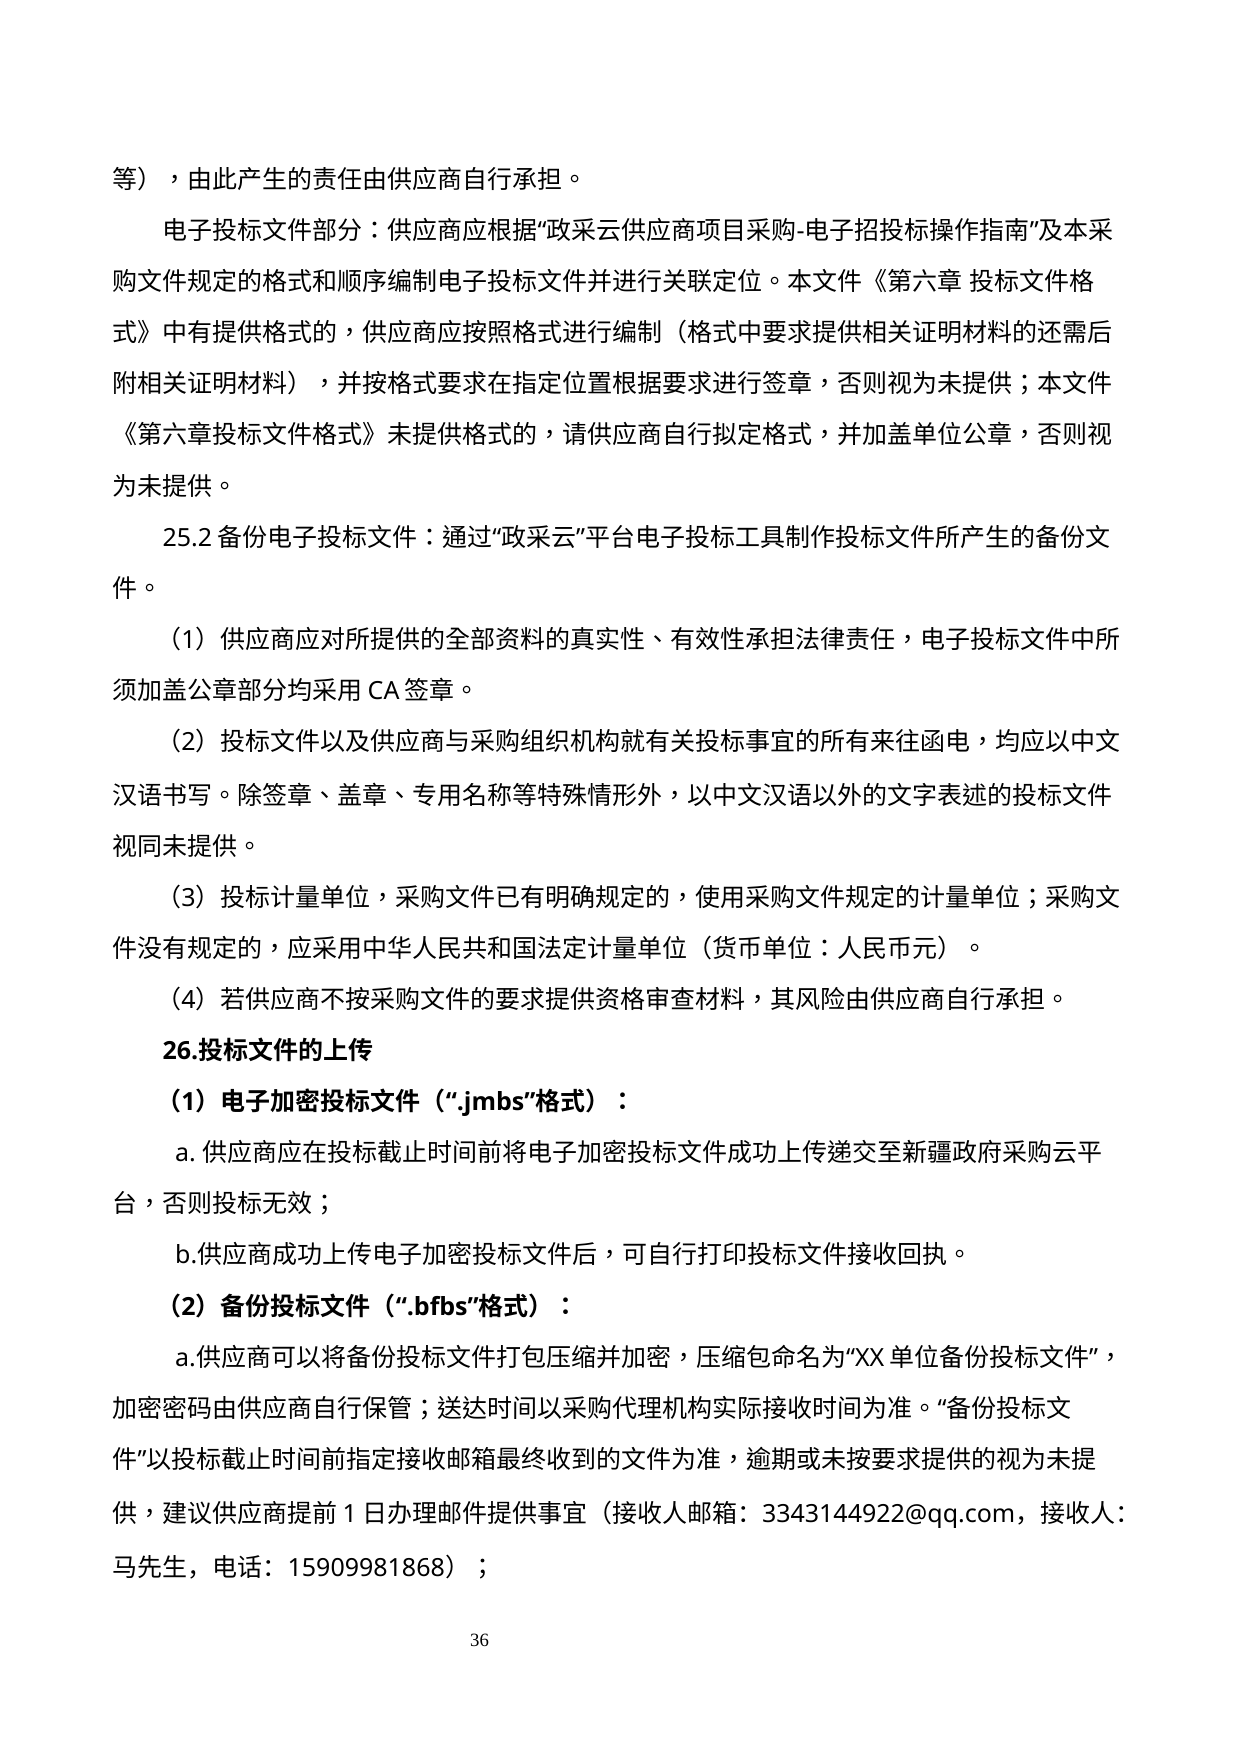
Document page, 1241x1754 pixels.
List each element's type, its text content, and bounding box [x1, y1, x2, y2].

text （1）电子加密投标文件（“.jmbs”格式）： [112, 1084, 1128, 1118]
text （2）投标文件以及供应商与采购组织机构就有关投标事宜的所有来往函电，均应以中文汉语书写。除签章、盖章、专用名称等特殊情形外，以中文汉语以外的文字表述的投标文件视同未提供。 [112, 723, 1128, 863]
text a. 供应商应在投标截止时间前将电子加密投标文件成功上传递交至新疆政府采购云平台，否则投标无效； [112, 1135, 1128, 1220]
text a.供应商可以将备份投标文件打包压缩并加密，压缩包命名为“XX单位备份投标文件”，加密密码由供应商自行保管；送达时间以采购代理机构实际接收时间为准。“备份投标文件”以投标截止时间前指定接收邮箱最终收到的文件为准，逾期或未按要求提供的视为未提供，建议供应商提前1日办理邮件提供事宜（接收人邮箱：3343144922@qq.com，接收人：马先生，电话：15909981868）； [112, 1339, 1128, 1584]
text （1）供应商应对所提供的全部资料的真实性、有效性承担法律责任，电子投标文件中所须加盖公章部分均采用CA签章。 [112, 621, 1128, 706]
text （4）若供应商不按采购文件的要求提供资格审查材料，其风险由供应商自行承担。 [112, 982, 1128, 1016]
text 25.2备份电子投标文件：通过“政采云”平台电子投标工具制作投标文件所产生的备份文件。 [112, 519, 1128, 604]
text b.供应商成功上传电子加密投标文件后，可自行打印投标文件接收回执。 [112, 1237, 1128, 1271]
text 电子投标文件部分：供应商应根据“政采云供应商项目采购-电子招投标操作指南”及本采购文件规定的格式和顺序编制电子投标文件并进行关联定位。本文件《第六章 投标文件格式》中有提供格式的，供应商应按照格式进行编制（格式中要求提供相关证明材料的还需后附相关证明材料），并按格式要求在指定位置根据要求进行签章，否则视为未提供；本文件《第六章投标文件格式》未提供格式的，请供应商自行拟定格式，并加盖单位公章，否则视为未提供。 [112, 213, 1128, 502]
text 26.投标文件的上传 [112, 1033, 1128, 1067]
text （2）备份投标文件（“.bfbs”格式）： [112, 1288, 1128, 1322]
text （3）投标计量单位，采购文件已有明确规定的，使用采购文件规定的计量单位；采购文件没有规定的，应采用中华人民共和国法定计量单位（货币单位：人民币元）。 [112, 880, 1128, 965]
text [112, 162, 1128, 196]
